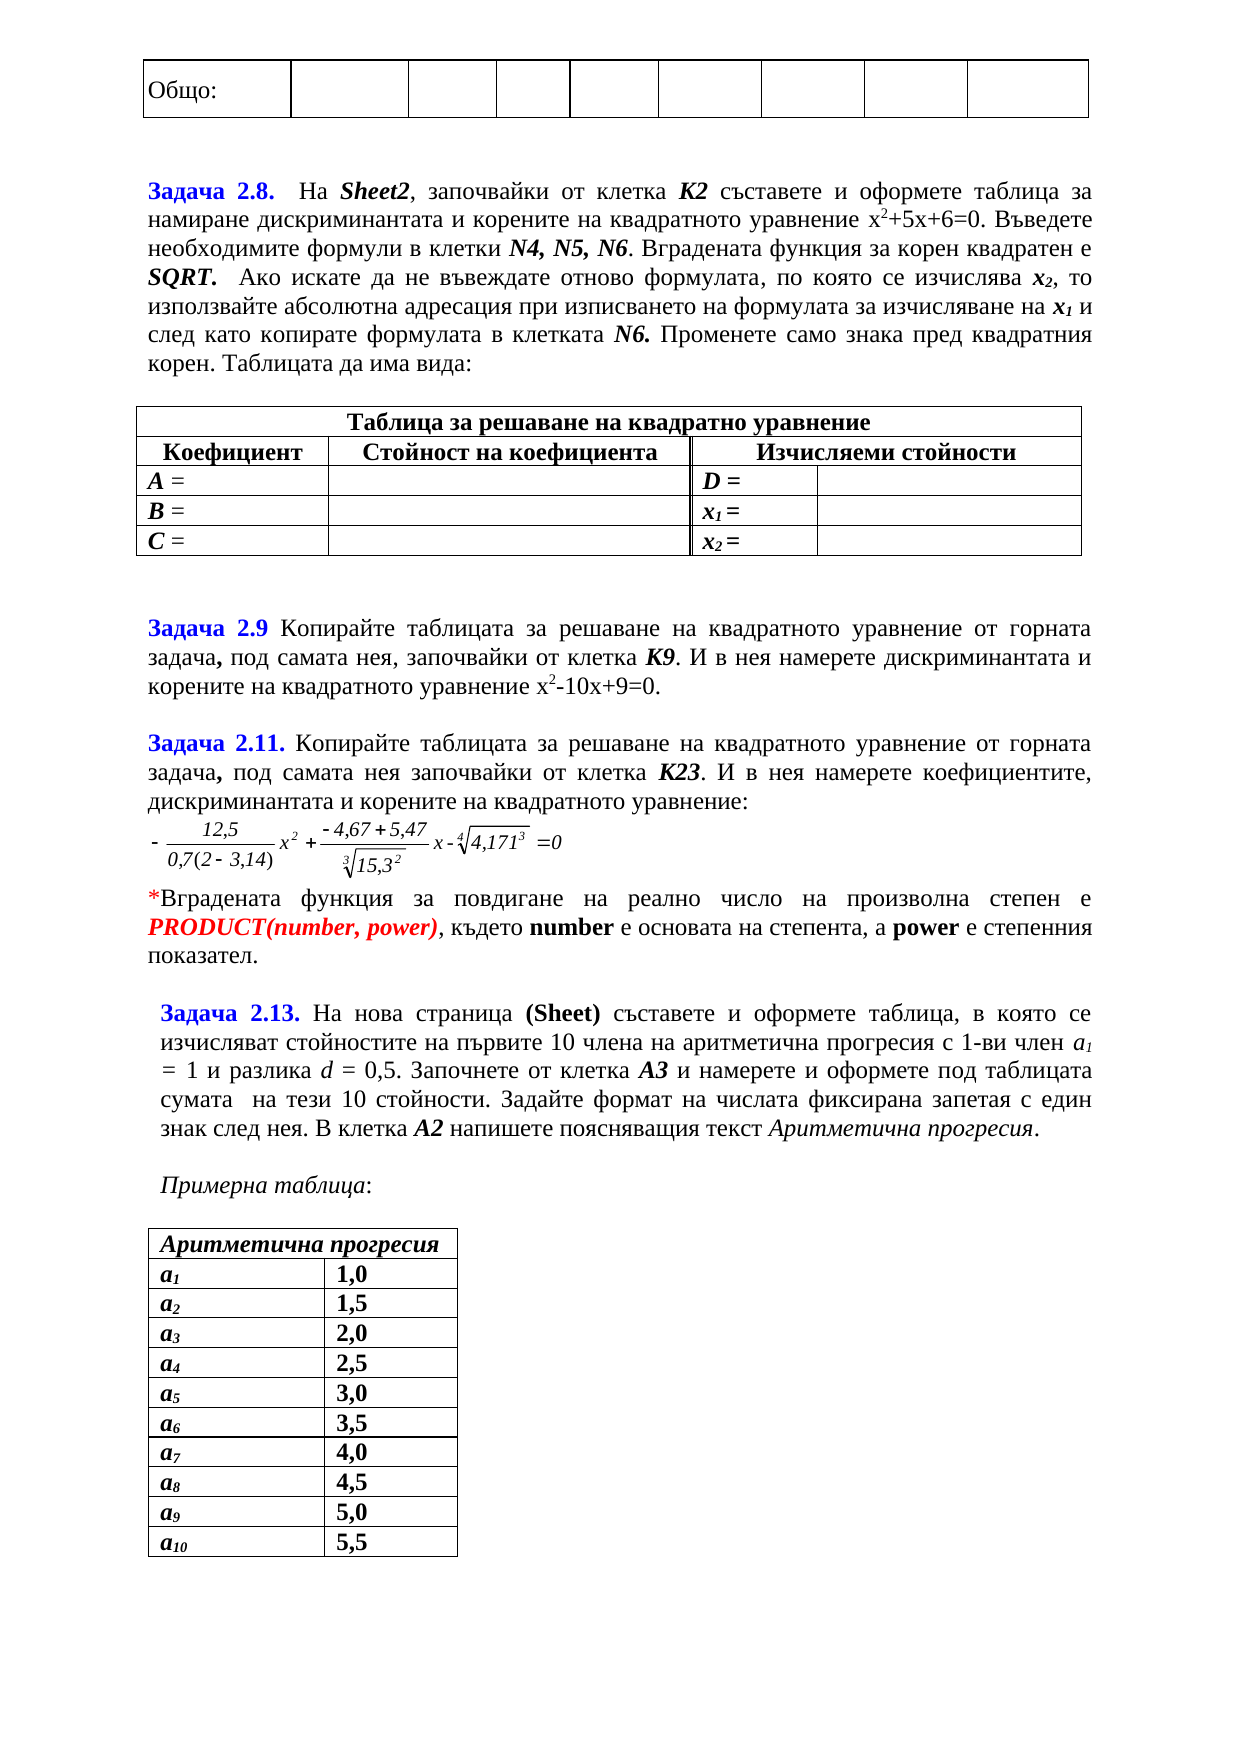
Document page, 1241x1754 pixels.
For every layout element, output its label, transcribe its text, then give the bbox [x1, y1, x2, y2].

table_cell [497, 61, 569, 117]
table_cell [968, 61, 1088, 117]
table_cell a8 [149, 1467, 324, 1496]
table_cell Коефициент [137, 437, 328, 465]
table_cell [409, 61, 496, 117]
table_cell [865, 61, 967, 117]
table_cell a6 [149, 1408, 324, 1436]
table_cell B = [137, 496, 328, 525]
table_cell [818, 526, 1081, 555]
table_cell a1 [149, 1259, 324, 1287]
table_cell C = [137, 526, 328, 555]
table_cell Общо: [144, 61, 290, 117]
table_cell x2 = [693, 526, 817, 555]
table_cell [818, 466, 1081, 495]
table_cell A = [137, 466, 328, 495]
table_cell [329, 466, 689, 495]
table_cell [571, 61, 658, 117]
table_cell Стойност на коефициента [329, 437, 689, 465]
text Задача 2.8. На Sheet2, започвайки от клетка K2 съставете и оформете таблица за намиране дискриминантата и корените на квадратното уравнение x2+5x+6=0. Въведете необходимите формули в клетки N4, N5, N6. Вградената функция за корен квадратен е SQRT. Ако искате да не въвеждате отново формулата, по която се изчислява x2, то използвайте абсолютна адресация при изписването на формулата за изчисляване на x1 и след като копирате формулата в клетката N6. променете само знака пред квадратния корен. Таблицата да има вида: [148, 176, 1093, 377]
text Задача 2.13. На нова страница (Sheet) съставете и оформете таблица, в която се изчисляват стойностите на първите 10 члена на аритметична прогресия с 1-ви член a1 = 1 и разлика d = 0,5. Започнете от клетка A3 и намерете и оформете под таблицата сумата на тези 10 стойности. Задайте формат на числата фиксирана запетая с един знак след нея. В клетка A2 напишете поясняващия текст Аритметична прогресия. [160, 998, 1093, 1142]
table_cell [329, 496, 689, 525]
table_cell 2,5 [325, 1348, 457, 1377]
table_cell a5 [149, 1378, 324, 1407]
table_cell Изчисляеми стойности [693, 437, 1081, 465]
table_cell D = [693, 466, 817, 495]
table_cell 1,5 [325, 1289, 457, 1317]
table_cell 4,0 [325, 1438, 457, 1466]
table_cell a10 [149, 1527, 324, 1556]
table_cell 5,5 [325, 1527, 457, 1556]
table_cell a4 [149, 1348, 324, 1377]
table_cell 3,5 [325, 1408, 457, 1436]
table_cell [329, 526, 689, 555]
table_cell a7 [149, 1438, 324, 1466]
table_cell [659, 61, 761, 117]
table_cell [818, 496, 1081, 525]
text *Вградената функция за повдигане на реално число на произволна степен е PRODUCT(number, power), където number е основата на степента, а power е степенния показател. [148, 883, 1093, 969]
text Задача 2.9 Копирайте таблицата за решаване на квадратното уравнение от горната задача, под самата нея, започвайки от клетка К9. И в нея намерете дискриминантата и корените на квадратното уравнение x2-10x+9=0. [148, 613, 1093, 699]
table_header Аритметична прогресия [149, 1229, 457, 1258]
table_cell a9 [149, 1497, 324, 1526]
table_cell a3 [149, 1318, 324, 1347]
text Задача 2.11. Копирайте таблицата за решаване на квадратното уравнение от горната задача, под самата нея започвайки от клетка К23. И в нея намерете коефициентите, дискриминантата и корените на квадратното уравнение: [148, 728, 1093, 814]
text Примерна таблица: [160, 1170, 1093, 1199]
table_cell [762, 61, 864, 117]
table_cell 1,0 [325, 1259, 457, 1287]
table_cell x1 = [693, 496, 817, 525]
table_header Таблица за решаване на квадратно уравнение [137, 407, 1081, 436]
table_cell 2,0 [325, 1318, 457, 1347]
table_cell 5,0 [325, 1497, 457, 1526]
table_cell 4,5 [325, 1467, 457, 1496]
table_cell [292, 61, 408, 117]
table_cell 3,0 [325, 1378, 457, 1407]
table_cell a2 [149, 1289, 324, 1317]
